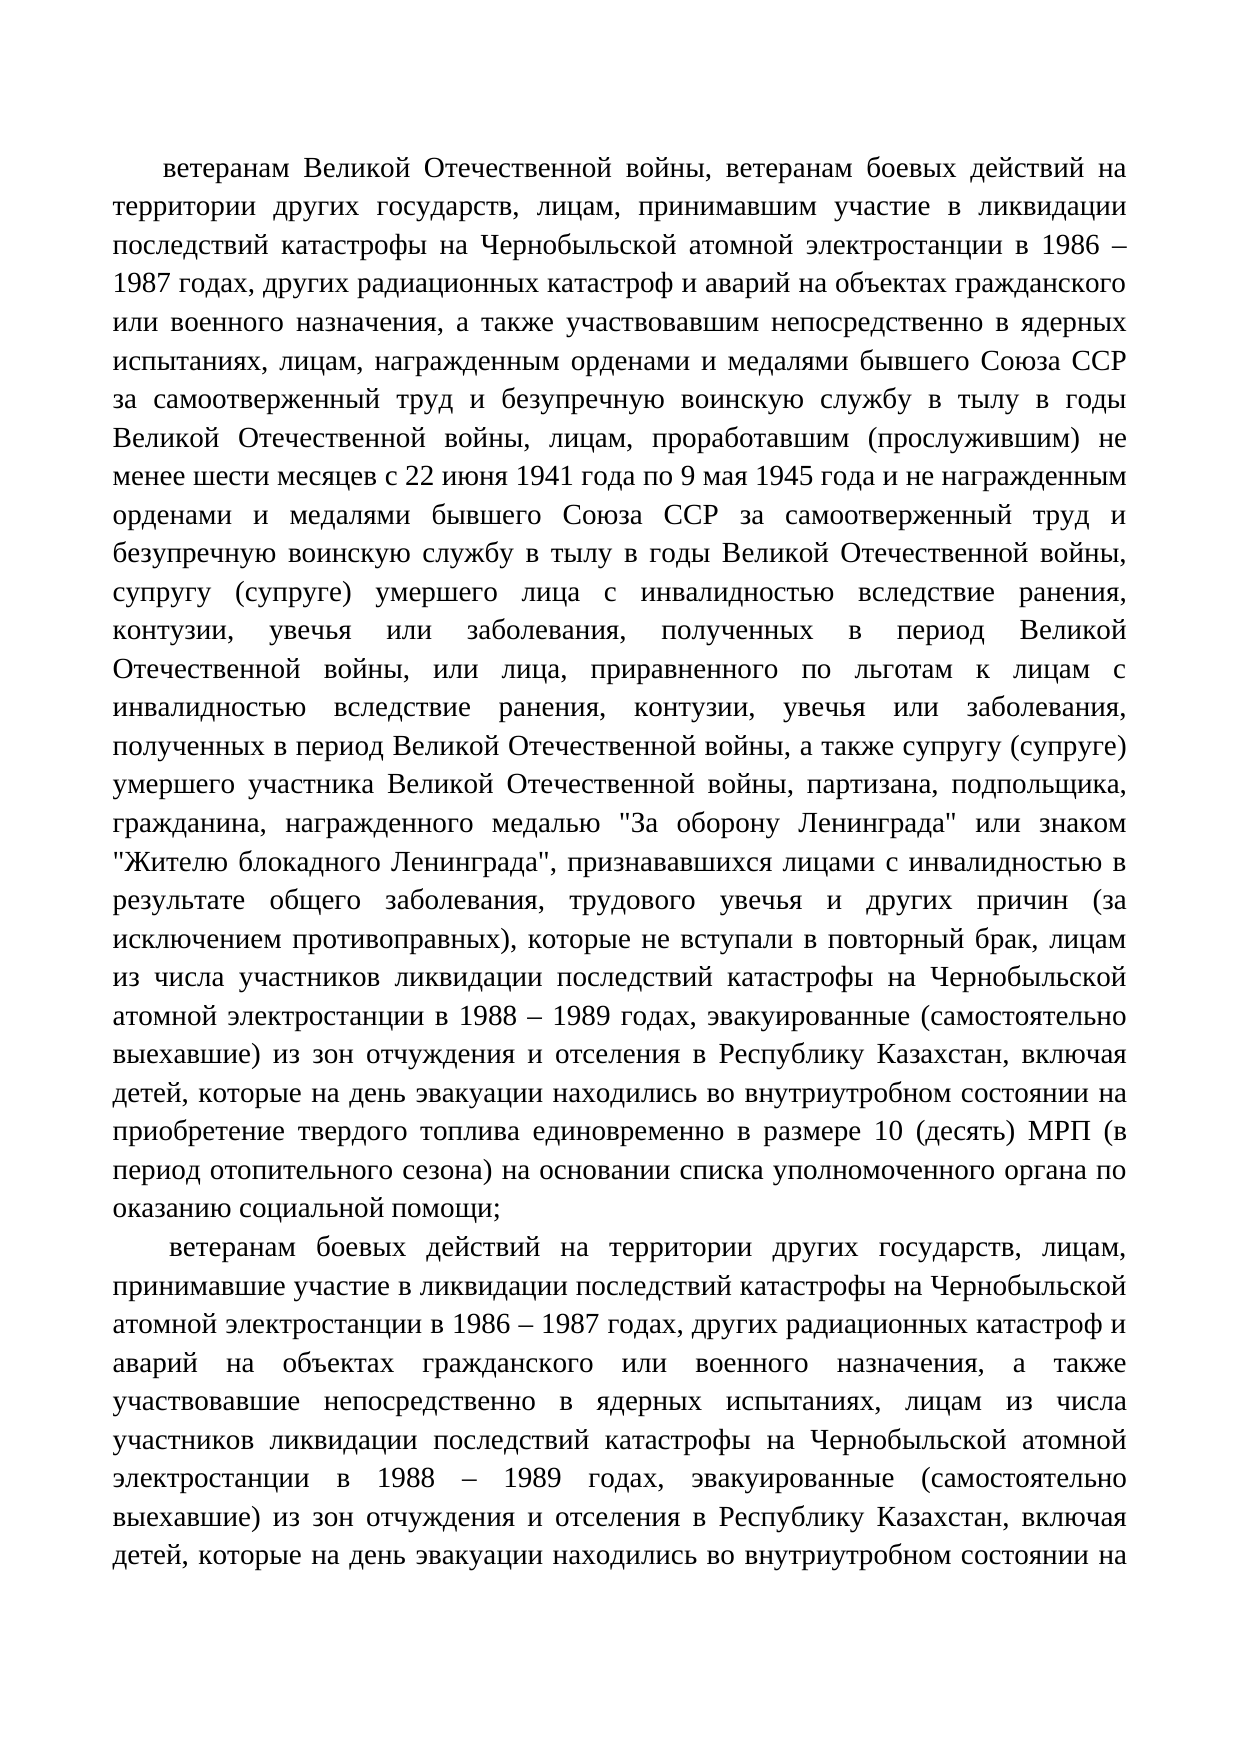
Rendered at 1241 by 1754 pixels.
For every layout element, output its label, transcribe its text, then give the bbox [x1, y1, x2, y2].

text ветеранам Великой Отечественной войны, ветеранам боевых действий на территории других государств, лицам, принимавшим участие в ликвидации последствий катастрофы на Чернобыльской атомной электростанции в 1986 – 1987 годах, других радиационных катастроф и аварий на объектах гражданского или военного назначения, а также участвовавшим непосредственно в ядерных испытаниях, лицам, награжденным орденами и медалями бывшего Союза ССР за самоотверженный труд и безупречную воинскую службу в тылу в годы Великой Отечественной войны, лицам, проработавшим (прослужившим) не менее шести месяцев с 22 июня 1941 года по 9 мая 1945 года и не награжденным орденами и медалями бывшего Союза ССР за самоотверженный труд и безупречную воинскую службу в тылу в годы Великой Отечественной войны, супругу (супруге) умершего лица с инвалидностью вследствие ранения, контузии, увечья или заболевания, полученных в период Великой Отечественной войны, или лица, приравненного по льготам к лицам с инвалидностью вследствие ранения, контузии, увечья или заболевания, полученных в период Великой Отечественной войны, а также супругу (супруге) умершего участника Великой Отечественной войны, партизана, подпольщика, гражданина, награжденного медалью "За оборону Ленинграда" или знаком "Жителю блокадного Ленинграда", признававшихся лицами с инвалидностью в результате общего заболевания, трудового увечья и других причин (за исключением противоправных), которые не вступали в повторный брак, лицам из числа участников ликвидации последствий катастрофы на Чернобыльской атомной электростанции в 1988 – 1989 годах, эвакуированные (самостоятельно выехавшие) из зон отчуждения и отселения в Республику Казахстан, включая детей, которые на день эвакуации находились во внутриутробном состоянии на приобретение твердого топлива единовременно в размере 10 (десять) МРП (в период отопительного сезона) на основании списка уполномоченного органа по оказанию социальной помощи; [112, 150, 1128, 1224]
